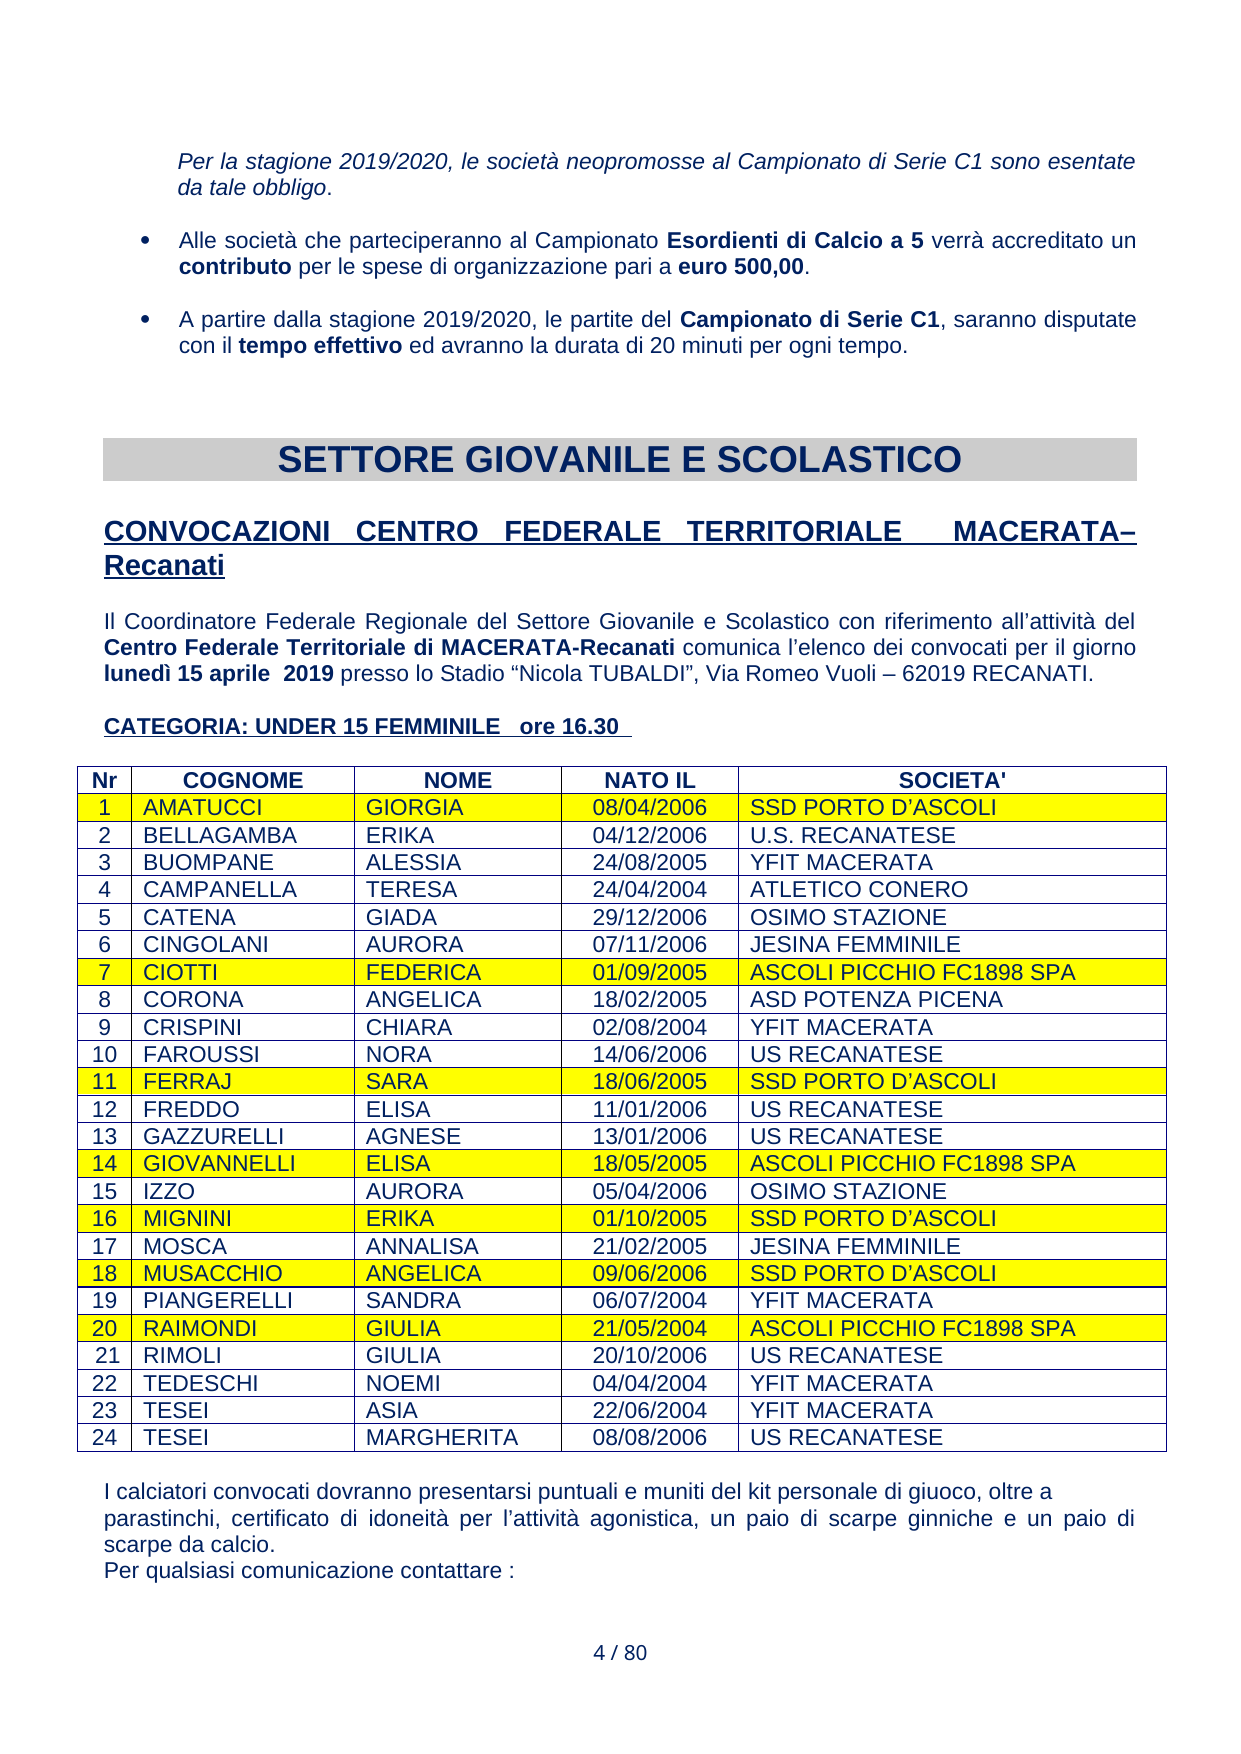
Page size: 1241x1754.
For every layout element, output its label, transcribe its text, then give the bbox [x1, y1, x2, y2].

table_cell 10 [78, 1041, 131, 1067]
table_cell 22 [78, 1370, 131, 1396]
table_cell SARA [355, 1068, 561, 1094]
table_cell YFIT MACERATA [739, 849, 1166, 875]
table_cell TEDESCHI [132, 1370, 354, 1396]
table_cell CAMPANELLA [132, 876, 354, 903]
table_cell 19 [78, 1288, 131, 1314]
table_cell US RECANATESE [739, 1096, 1166, 1122]
table_cell ELISA [355, 1150, 561, 1177]
table_cell YFIT MACERATA [739, 1397, 1166, 1423]
table_cell JESINA FEMMINILE [739, 1233, 1166, 1259]
text SETTORE GIOVANILE E SCOLASTICO [103, 438, 1137, 481]
table_cell 6 [78, 931, 131, 958]
table_cell GIORGIA [355, 794, 561, 821]
table_cell ANNALISA [355, 1233, 561, 1259]
table_cell FAROUSSI [132, 1041, 354, 1067]
table_cell 18 [78, 1260, 131, 1286]
table_cell 14/06/2006 [562, 1041, 738, 1067]
table_cell 21/02/2005 [562, 1233, 738, 1259]
text I calciatori convocati dovranno presentarsi puntuali e muniti del kit personale di giuoco, oltre a [103, 1478, 1137, 1504]
table_cell US RECANATESE [739, 1123, 1166, 1149]
table_cell YFIT MACERATA [739, 1370, 1166, 1396]
table_cell US RECANATESE [739, 1041, 1166, 1067]
table_cell FREDDO [132, 1096, 354, 1122]
table_cell BUOMPANE [132, 849, 354, 875]
table_cell FEDERICA [355, 959, 561, 985]
table_cell 23 [78, 1397, 131, 1423]
table_cell 08/08/2006 [562, 1424, 738, 1451]
text CONVOCAZIONI CENTRO FEDERALE TERRITORIALE MACERATA–Recanati [103, 544, 1137, 581]
table_cell ANGELICA [355, 1260, 561, 1286]
table_cell ASCOLI PICCHIO FC1898 SPA [739, 959, 1166, 985]
table_cell US RECANATESE [739, 1424, 1166, 1451]
table_cell AURORA [355, 1178, 561, 1204]
table_cell 24/04/2004 [562, 876, 738, 903]
table_cell MUSACCHIO [132, 1260, 354, 1286]
table_cell 12 [78, 1096, 131, 1122]
table_cell 18/02/2005 [562, 986, 738, 1012]
table_cell TESEI [132, 1424, 354, 1451]
table_cell SSD PORTO D’ASCOLI [739, 1068, 1166, 1094]
table_cell BELLAGAMBA [132, 822, 354, 848]
table_cell SSD PORTO D’ASCOLI [739, 1260, 1166, 1286]
table_cell AGNESE [355, 1123, 561, 1149]
table_cell CATENA [132, 904, 354, 930]
table_header COGNOME [132, 767, 354, 793]
table_cell TERESA [355, 876, 561, 903]
table_cell 05/04/2006 [562, 1178, 738, 1204]
table_cell GIADA [355, 904, 561, 930]
table_cell 21 [78, 1342, 131, 1368]
table_cell MOSCA [132, 1233, 354, 1259]
table_cell 24 [78, 1424, 131, 1451]
table_cell 13 [78, 1123, 131, 1149]
table_header SOCIETA' [739, 767, 1166, 793]
table_cell MARGHERITA [355, 1424, 561, 1451]
table_cell GIULIA [355, 1315, 561, 1341]
table_cell 02/08/2004 [562, 1014, 738, 1040]
table_cell ASD POTENZA PICENA [739, 986, 1166, 1012]
table_cell 7 [78, 959, 131, 985]
table_cell FERRAJ [132, 1068, 354, 1094]
table_cell 9 [78, 1014, 131, 1040]
table_cell 24/08/2005 [562, 849, 738, 875]
table_cell JESINA FEMMINILE [739, 931, 1166, 958]
table_cell CINGOLANI [132, 931, 354, 958]
table_cell AMATUCCI [132, 794, 354, 821]
table_cell NOEMI [355, 1370, 561, 1396]
table_cell CORONA [132, 986, 354, 1012]
table_cell CHIARA [355, 1014, 561, 1040]
table_cell 17 [78, 1233, 131, 1259]
table_cell 14 [78, 1150, 131, 1177]
table_cell 11/01/2006 [562, 1096, 738, 1122]
table_cell 09/06/2006 [562, 1260, 738, 1286]
table_header NATO IL [562, 767, 738, 793]
table_cell 18/05/2005 [562, 1150, 738, 1177]
table_cell 11 [78, 1068, 131, 1094]
table_cell NORA [355, 1041, 561, 1067]
table_cell 07/11/2006 [562, 931, 738, 958]
text parastinchi, certificato di idoneità per l’attività agonistica, un paio di scarpe ginniche e un paio di scarpe da calcio. [103, 1504, 1137, 1557]
table_cell 29/12/2006 [562, 904, 738, 930]
table_cell GIOVANNELLI [132, 1150, 354, 1177]
table_cell 16 [78, 1205, 131, 1232]
table_cell 20/10/2006 [562, 1342, 738, 1368]
table_cell MIGNINI [132, 1205, 354, 1232]
table_cell ANGELICA [355, 986, 561, 1012]
table_cell ERIKA [355, 822, 561, 848]
text Per la stagione 2019/2020, le società neopromosse al Campionato di Serie C1 sono esentate da tale obbligo. [177, 148, 1137, 200]
table_cell 3 [78, 849, 131, 875]
table_cell SSD PORTO D’ASCOLI [739, 794, 1166, 821]
table_cell ASCOLI PICCHIO FC1898 SPA [739, 1150, 1166, 1177]
table_header Nr [78, 767, 131, 793]
table_cell 18/06/2005 [562, 1068, 738, 1094]
table_cell 5 [78, 904, 131, 930]
table_cell 01/09/2005 [562, 959, 738, 985]
table_cell 1 [78, 794, 131, 821]
table_cell 22/06/2004 [562, 1397, 738, 1423]
table_cell RAIMONDI [132, 1315, 354, 1341]
table_cell 04/12/2006 [562, 822, 738, 848]
table_cell 20 [78, 1315, 131, 1341]
table_cell ATLETICO CONERO [739, 876, 1166, 903]
table_cell 2 [78, 822, 131, 848]
table_cell ASIA [355, 1397, 561, 1423]
table_cell US RECANATESE [739, 1342, 1166, 1368]
list A partire dalla stagione 2019/2020, le partite del Campionato di Serie C1, saranno disputate con il tempo effettivo ed avranno la durata di 20 minuti per ogni tempo. [141, 306, 1137, 358]
table_cell YFIT MACERATA [739, 1014, 1166, 1040]
table_cell SANDRA [355, 1288, 561, 1314]
table_cell 4 [78, 876, 131, 903]
table_cell 06/07/2004 [562, 1288, 738, 1314]
table_cell TESEI [132, 1397, 354, 1423]
table_cell 01/10/2005 [562, 1205, 738, 1232]
table_cell ASCOLI PICCHIO FC1898 SPA [739, 1315, 1166, 1341]
table_cell ELISA [355, 1096, 561, 1122]
table_cell U.S. RECANATESE [739, 822, 1166, 848]
table_cell GIULIA [355, 1342, 561, 1368]
table_cell OSIMO STAZIONE [739, 1178, 1166, 1204]
table_cell IZZO [132, 1178, 354, 1204]
table_header NOME [355, 767, 561, 793]
text Il Coordinatore Federale Regionale del Settore Giovanile e Scolastico con riferimento all’attività del Centro Federale Territoriale di MACERATA-Recanati comunica l’elenco dei convocati per il giorno lunedì 15 aprile 2019 presso lo Stadio “Nicola TUBALDI”, Via Romeo Vuoli – 62019 RECANATI. [103, 608, 1137, 687]
table_cell RIMOLI [132, 1342, 354, 1368]
table_cell 15 [78, 1178, 131, 1204]
table_cell CRISPINI [132, 1014, 354, 1040]
table_cell 08/04/2006 [562, 794, 738, 821]
table_cell YFIT MACERATA [739, 1288, 1166, 1314]
table_cell PIANGERELLI [132, 1288, 354, 1314]
table_cell 13/01/2006 [562, 1123, 738, 1149]
table_cell CIOTTI [132, 959, 354, 985]
text Per qualsiasi comunicazione contattare : [103, 1557, 1137, 1583]
text CATEGORIA: UNDER 15 FEMMINILE ore 16.30 [103, 713, 1137, 739]
table_cell AURORA [355, 931, 561, 958]
list Alle società che parteciperanno al Campionato Esordienti di Calcio a 5 verrà accreditato un contributo per le spese di organizzazione pari a euro 500,00. [141, 227, 1137, 279]
table_cell ERIKA [355, 1205, 561, 1232]
table_cell ALESSIA [355, 849, 561, 875]
table_cell OSIMO STAZIONE [739, 904, 1166, 930]
table_cell SSD PORTO D’ASCOLI [739, 1205, 1166, 1232]
text CONVOCAZIONI CENTRO FEDERALE TERRITORIALE MACERATA–Recanati [103, 514, 1137, 543]
table_cell GAZZURELLI [132, 1123, 354, 1149]
table_cell 04/04/2004 [562, 1370, 738, 1396]
table_cell 21/05/2004 [562, 1315, 738, 1341]
table_cell 8 [78, 986, 131, 1012]
